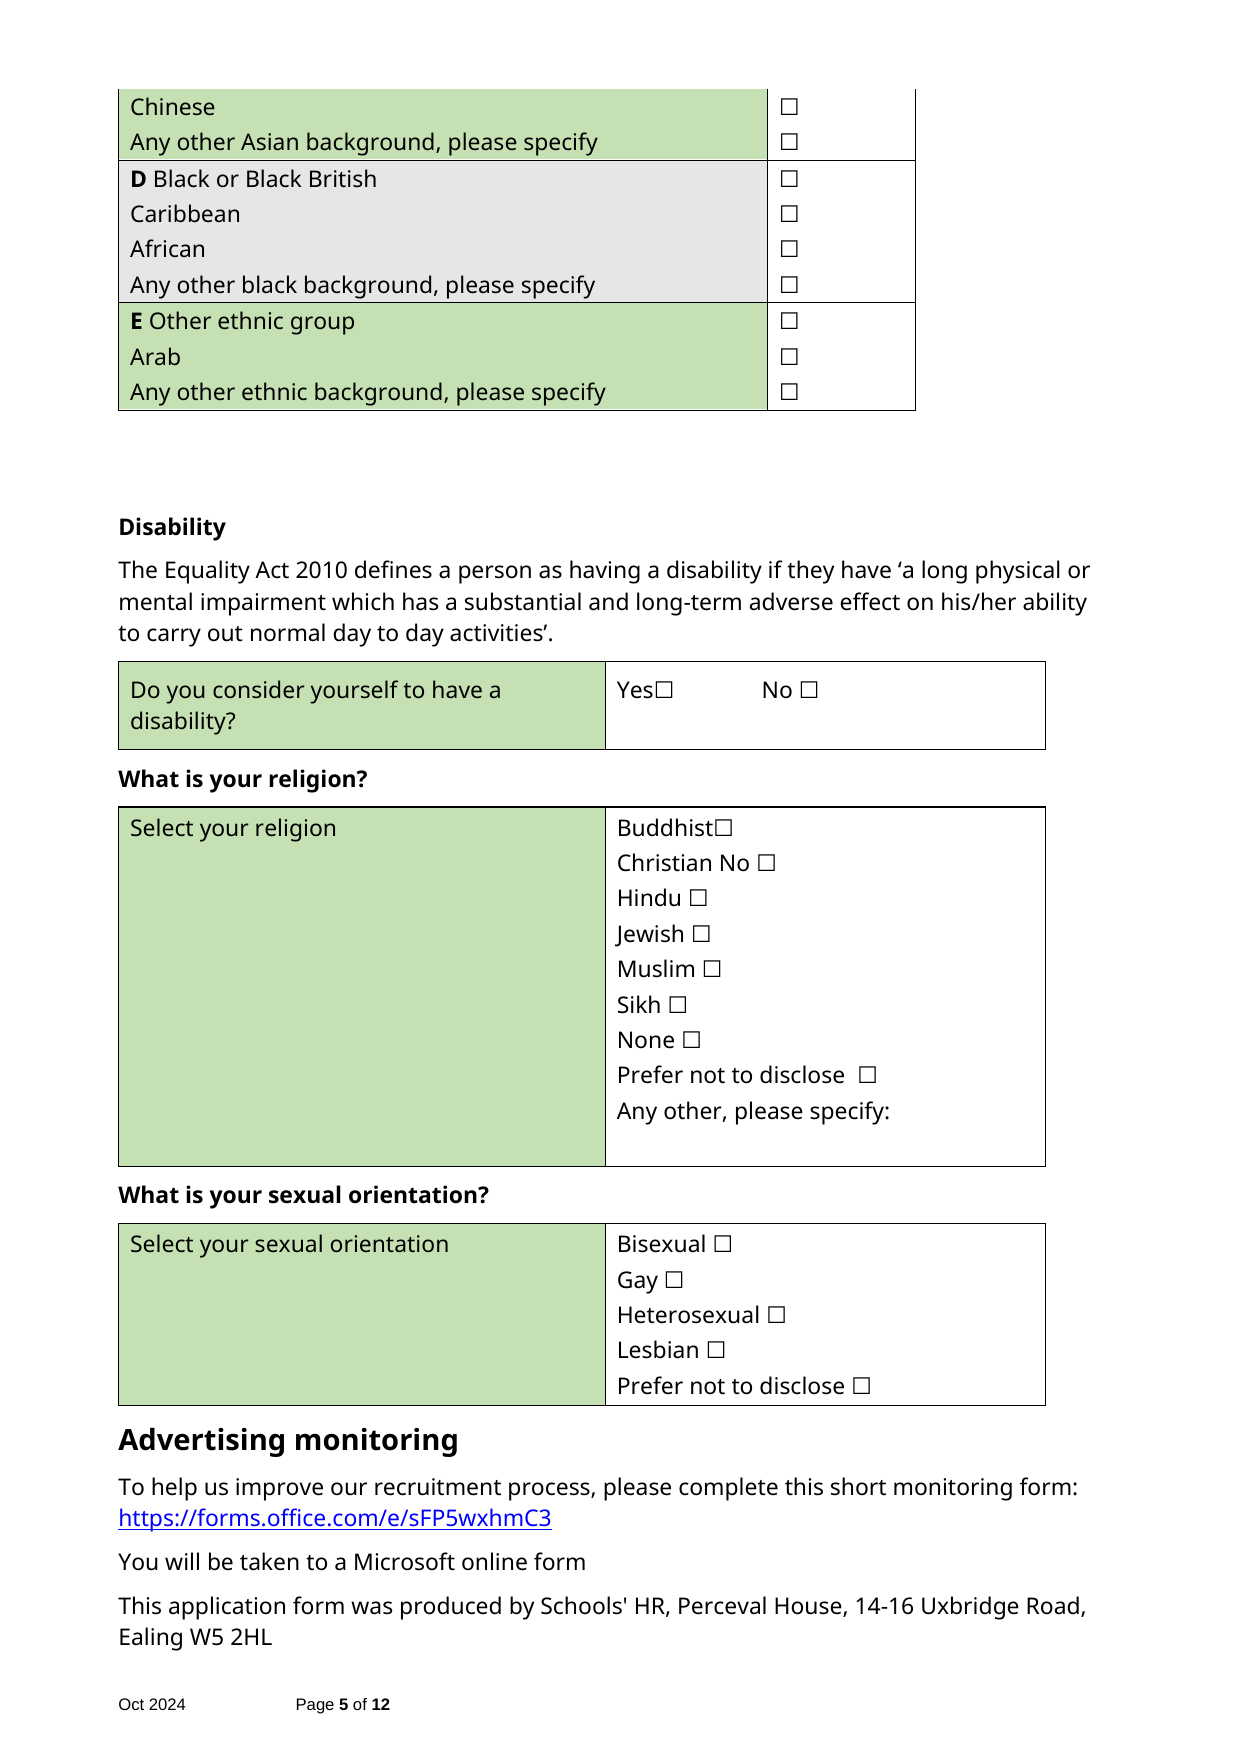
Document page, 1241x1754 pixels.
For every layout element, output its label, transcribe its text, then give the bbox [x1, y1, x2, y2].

text You will be taken to a Microsoft online form [118, 1546, 1112, 1577]
table_header Buddhist Christian No Hindu Jewish Muslim Sikh None Prefer not to disclose Any other, please specify: [606, 808, 1045, 1166]
table_cell Any other ethnic background, please specify [119, 374, 767, 409]
table_cell [768, 231, 915, 267]
table_header Yes No [606, 662, 1045, 749]
subtitle Disability [118, 511, 1112, 542]
table_header Select your sexual orientation [119, 1224, 605, 1405]
table_cell [768, 303, 915, 339]
text This application form was produced by Schools' HR, Perceval House, 14-16 Uxbridge Road, Ealing W5 2HL [118, 1590, 1112, 1652]
table_cell Arab [119, 339, 767, 374]
text The Equality Act 2010 defines a person as having a disability if they have ‘a long physical or mental impairment which has a substantial and long-term adverse effect on his/her ability to carry out normal day to day activities’. [118, 554, 1112, 648]
subtitle What is your sexual orientation? [118, 1179, 1112, 1211]
table_cell Any other Asian background, please specify [119, 124, 767, 159]
table_cell Caribbean [119, 196, 767, 231]
text To help us improve our recruitment process, please complete this short monitoring form: https://forms.office.com/e/sFP5wxhmC3 [118, 1471, 1112, 1533]
table_cell [768, 161, 915, 196]
table_cell E Other ethnic group [119, 303, 767, 339]
table_cell Chinese [119, 89, 767, 124]
table_cell D Black or Black British [119, 161, 767, 196]
table_header Select your religion [119, 808, 605, 1166]
subtitle Advertising monitoring [118, 1419, 1112, 1458]
table_cell [768, 196, 915, 231]
table_header Do you consider yourself to have a disability? [119, 662, 605, 749]
table_cell African [119, 231, 767, 267]
subtitle What is your religion? [118, 763, 1112, 794]
table_cell Any other black background, please specify [119, 267, 767, 302]
table_cell [768, 374, 915, 409]
table_header Bisexual Gay Heterosexual Lesbian Prefer not to disclose [606, 1224, 1045, 1405]
table_cell [768, 339, 915, 374]
table_cell [768, 89, 915, 124]
table_cell [768, 124, 915, 159]
table_cell [768, 267, 915, 302]
